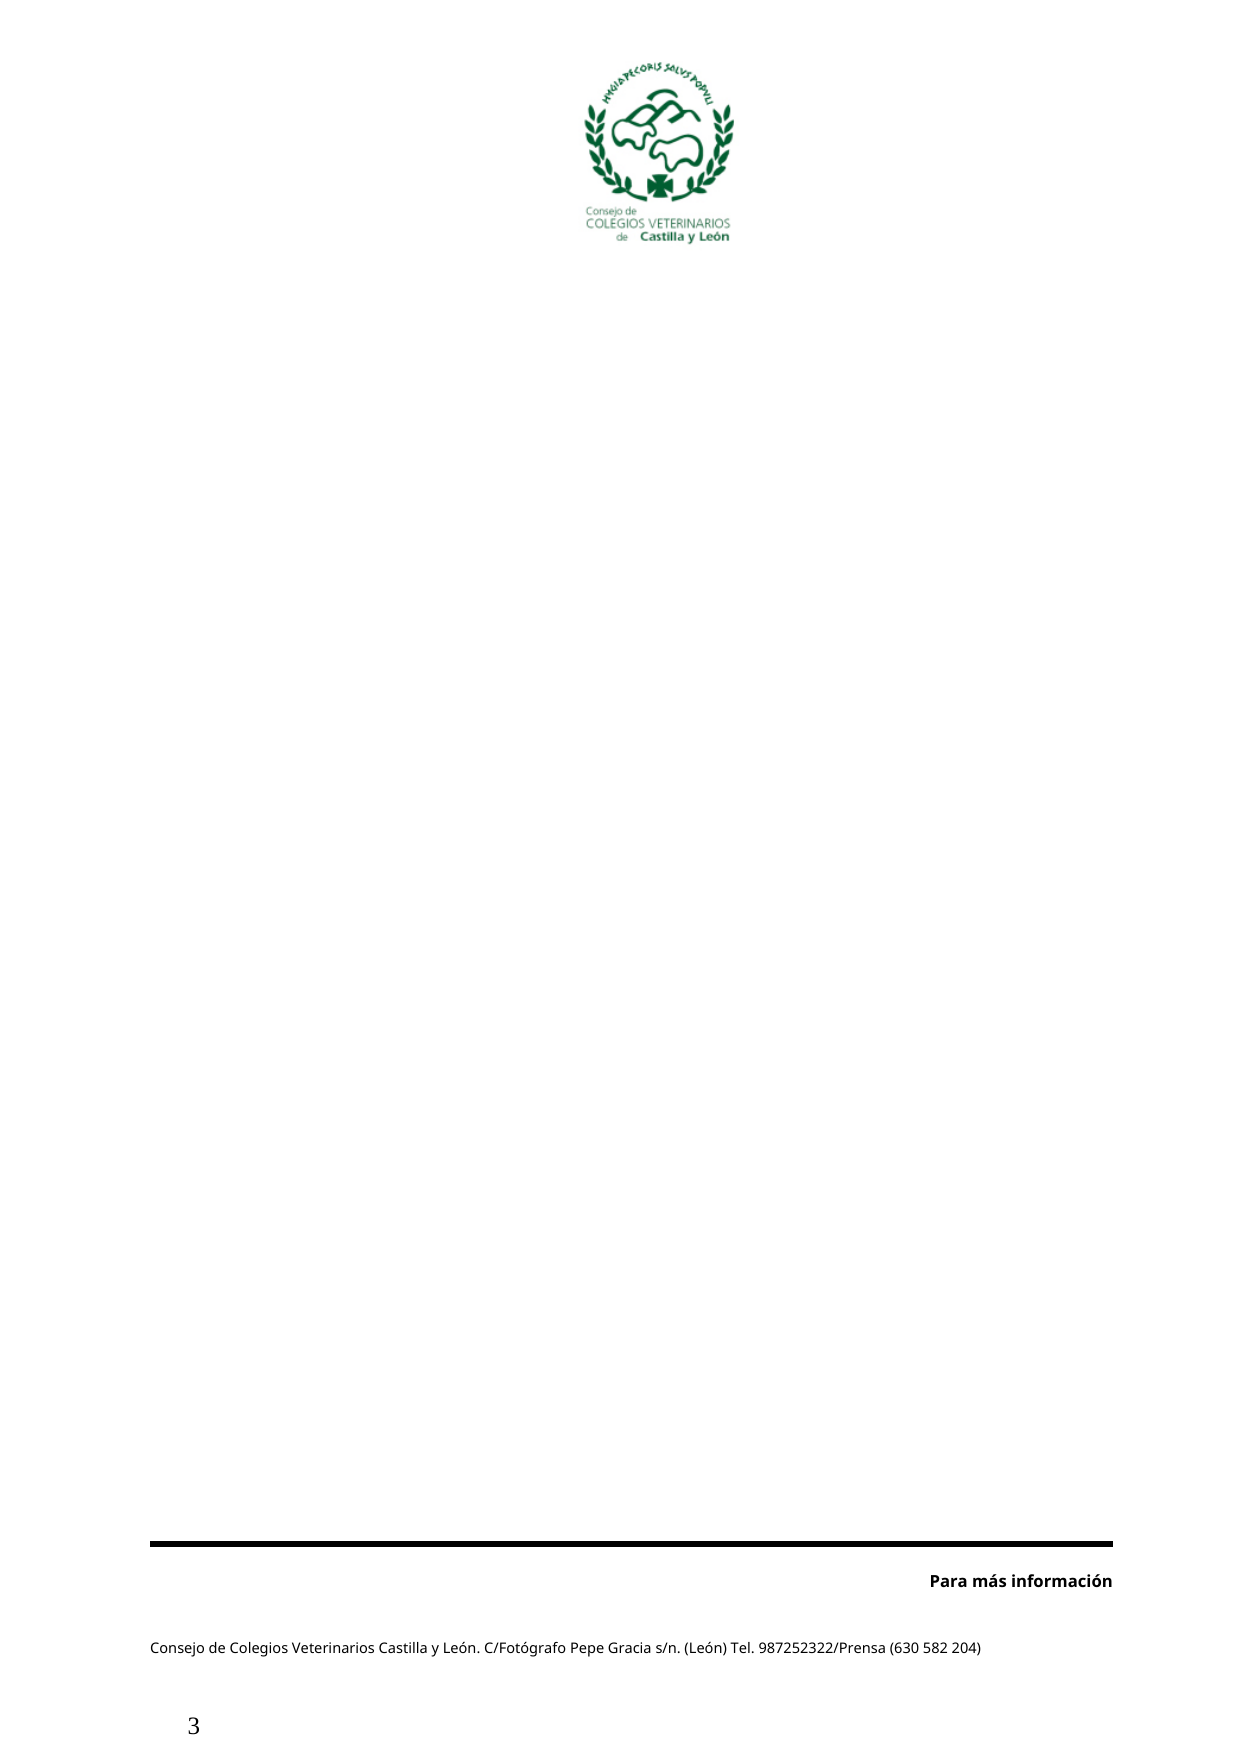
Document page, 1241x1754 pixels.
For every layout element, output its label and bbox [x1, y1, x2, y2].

picture [569, 61, 760, 255]
